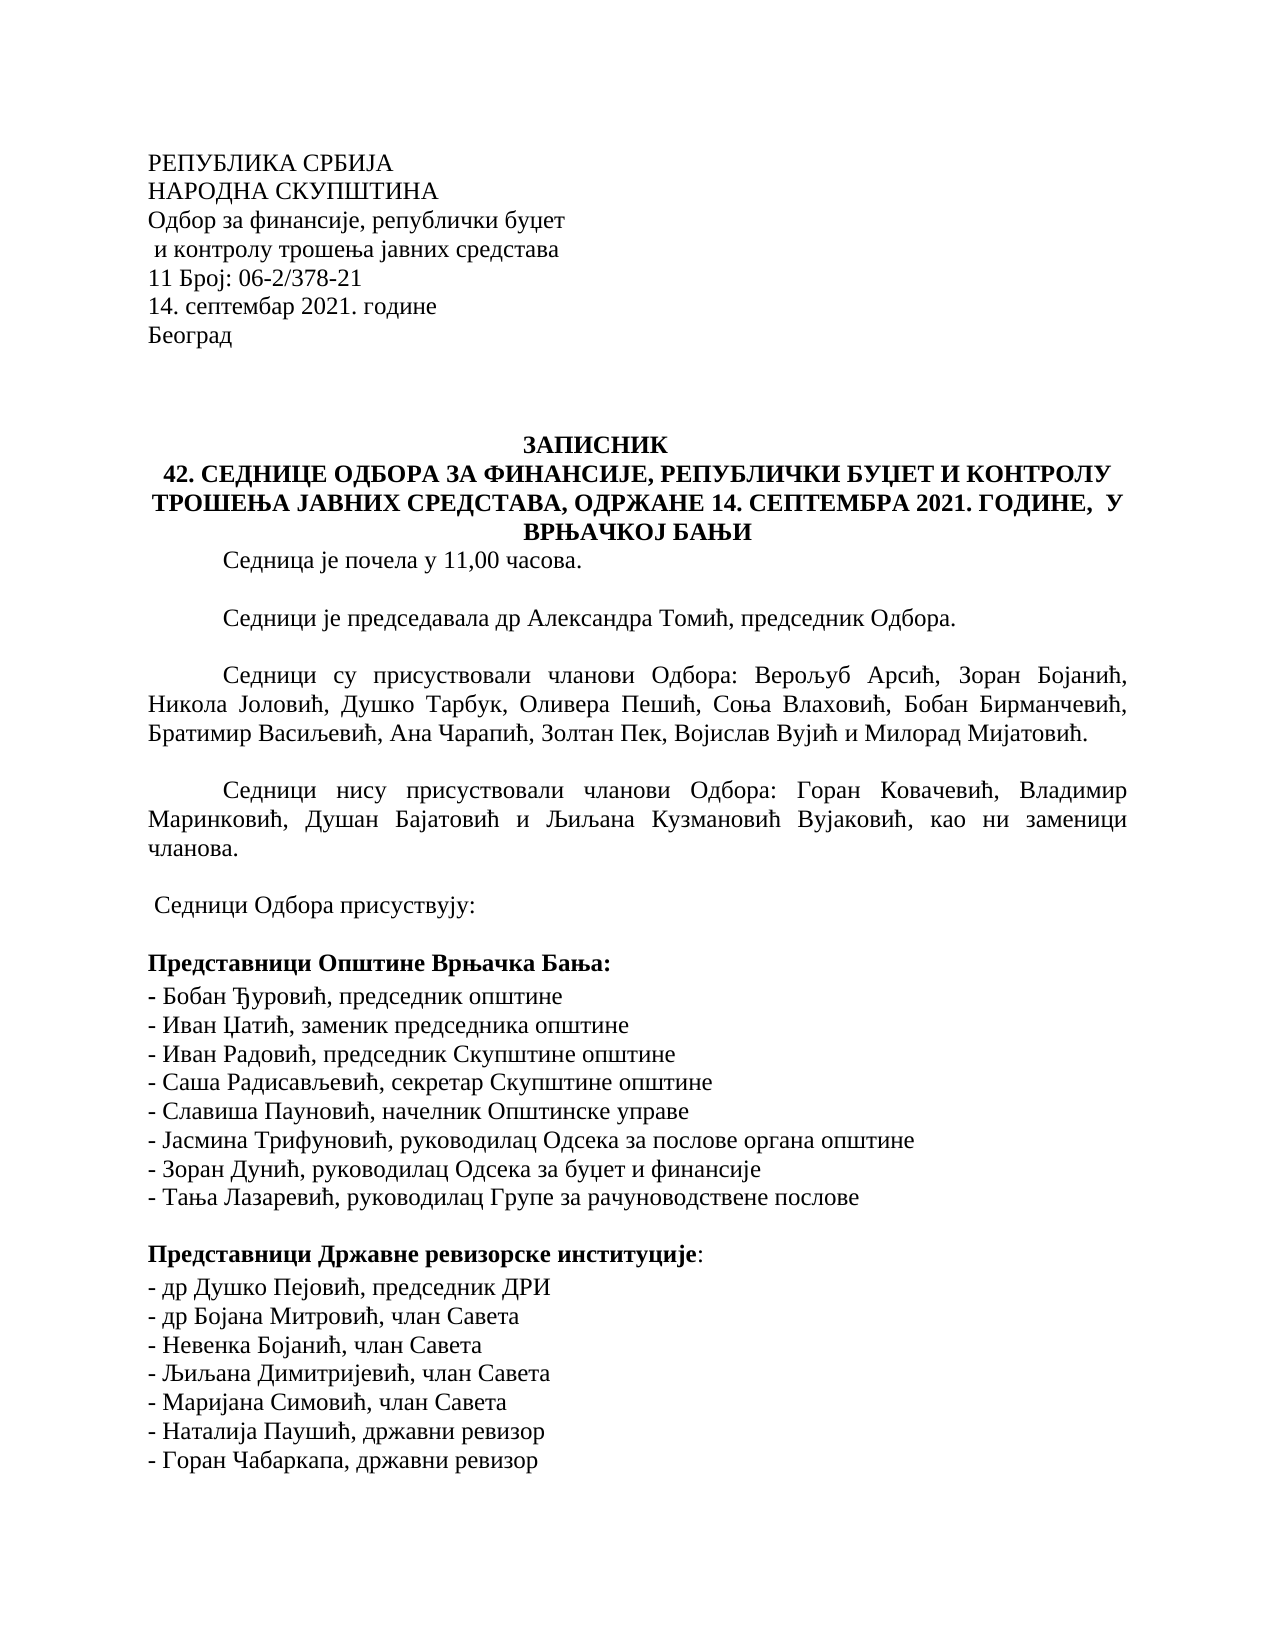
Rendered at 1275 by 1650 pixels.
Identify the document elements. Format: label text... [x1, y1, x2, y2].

text - Славиша Пауновић, начелник Општинске управе [148, 1096, 1127, 1125]
text - Невенка Бојанић, члан Савета [148, 1330, 1127, 1358]
text Представници Општине Врњачка Бања: [148, 948, 1127, 977]
text - Јасмина Трифуновић, руководилац Одсека за послове органа општине [148, 1125, 1127, 1154]
text РЕПУБЛИКА СРБИЈА [148, 148, 1127, 176]
text - Саша Радисављевић, секретар Скупштине општине [148, 1067, 1127, 1096]
text Седници су присуствовали чланови Одбора: Верољуб Арсић, Зоран Бојанић, Никола Јоловић, Душко Тарбук, Оливера Пешић, Соња Влаховић, Бобан Бирманчевић, Братимир Васиљевић, Ана Чарапић, Золтан Пек, Војислав Вујић и Милорад Мијатовић. [148, 661, 1127, 747]
text Седници је председавала др Александра Томић, председник Одбора. [148, 603, 1127, 632]
text 14. септембар 2021. године [148, 291, 1127, 320]
text 42. СЕДНИЦЕ ОДБОРА ЗА ФИНАНСИЈЕ, РЕПУБЛИЧКИ БУЏЕТ И КОНТРОЛУ ТРОШЕЊА ЈАВНИХ СРЕДСТАВА, ОДРЖАНЕ 14. СЕПТЕМБРА 2021. ГОДИНЕ, У ВРЊАЧКОЈ БАЊИ [148, 459, 1127, 546]
text - Љиљана Димитријевић, члан Савета [148, 1358, 1127, 1387]
text - Зоран Дунић, руководилац Одсека за буџет и финансије [148, 1154, 1127, 1182]
text НАРОДНА СКУПШТИНА [148, 176, 1127, 205]
text Београд [148, 320, 1127, 349]
text - Бобан Ђуровић, председник општине [148, 981, 1127, 1010]
text ЗАПИСНИК [448, 431, 1127, 459]
text Седници нису присуствовали чланови Одбора: Горан Ковачевић, Владимир Маринковић, Душан Бајатовић и Љиљана Кузмановић Вујаковић, као ни заменици чланова. [148, 776, 1127, 862]
text - Иван Радовић, председник Скупштине општине [148, 1039, 1127, 1067]
text Представници Државне ревизорске институције: [148, 1239, 1127, 1268]
text - Маријана Симовић, члан Савета [148, 1387, 1127, 1416]
text - Тања Лазаревић, руководилац Групе за рачуноводствене послове [148, 1182, 1127, 1211]
text - Горан Чабаркапа, државни ревизор [148, 1445, 1127, 1473]
text - др Бојана Митровић, члан Савета [148, 1301, 1127, 1330]
text Седница је почела у 11,00 часова. [148, 546, 1127, 574]
text - др Душко Пејовић, председник ДРИ [148, 1272, 1127, 1301]
text - Иван Џатић, заменик председника општине [148, 1010, 1127, 1039]
text Седници Одбора присуствују: [148, 891, 1127, 919]
text и контролу трошења јавних средстава [148, 234, 1127, 263]
text - Наталија Паушић, државни ревизор [148, 1416, 1127, 1445]
text 11 Број: 06-2/378-21 [148, 263, 1127, 291]
text Одбор за финансије, републички буџет [148, 205, 1127, 234]
